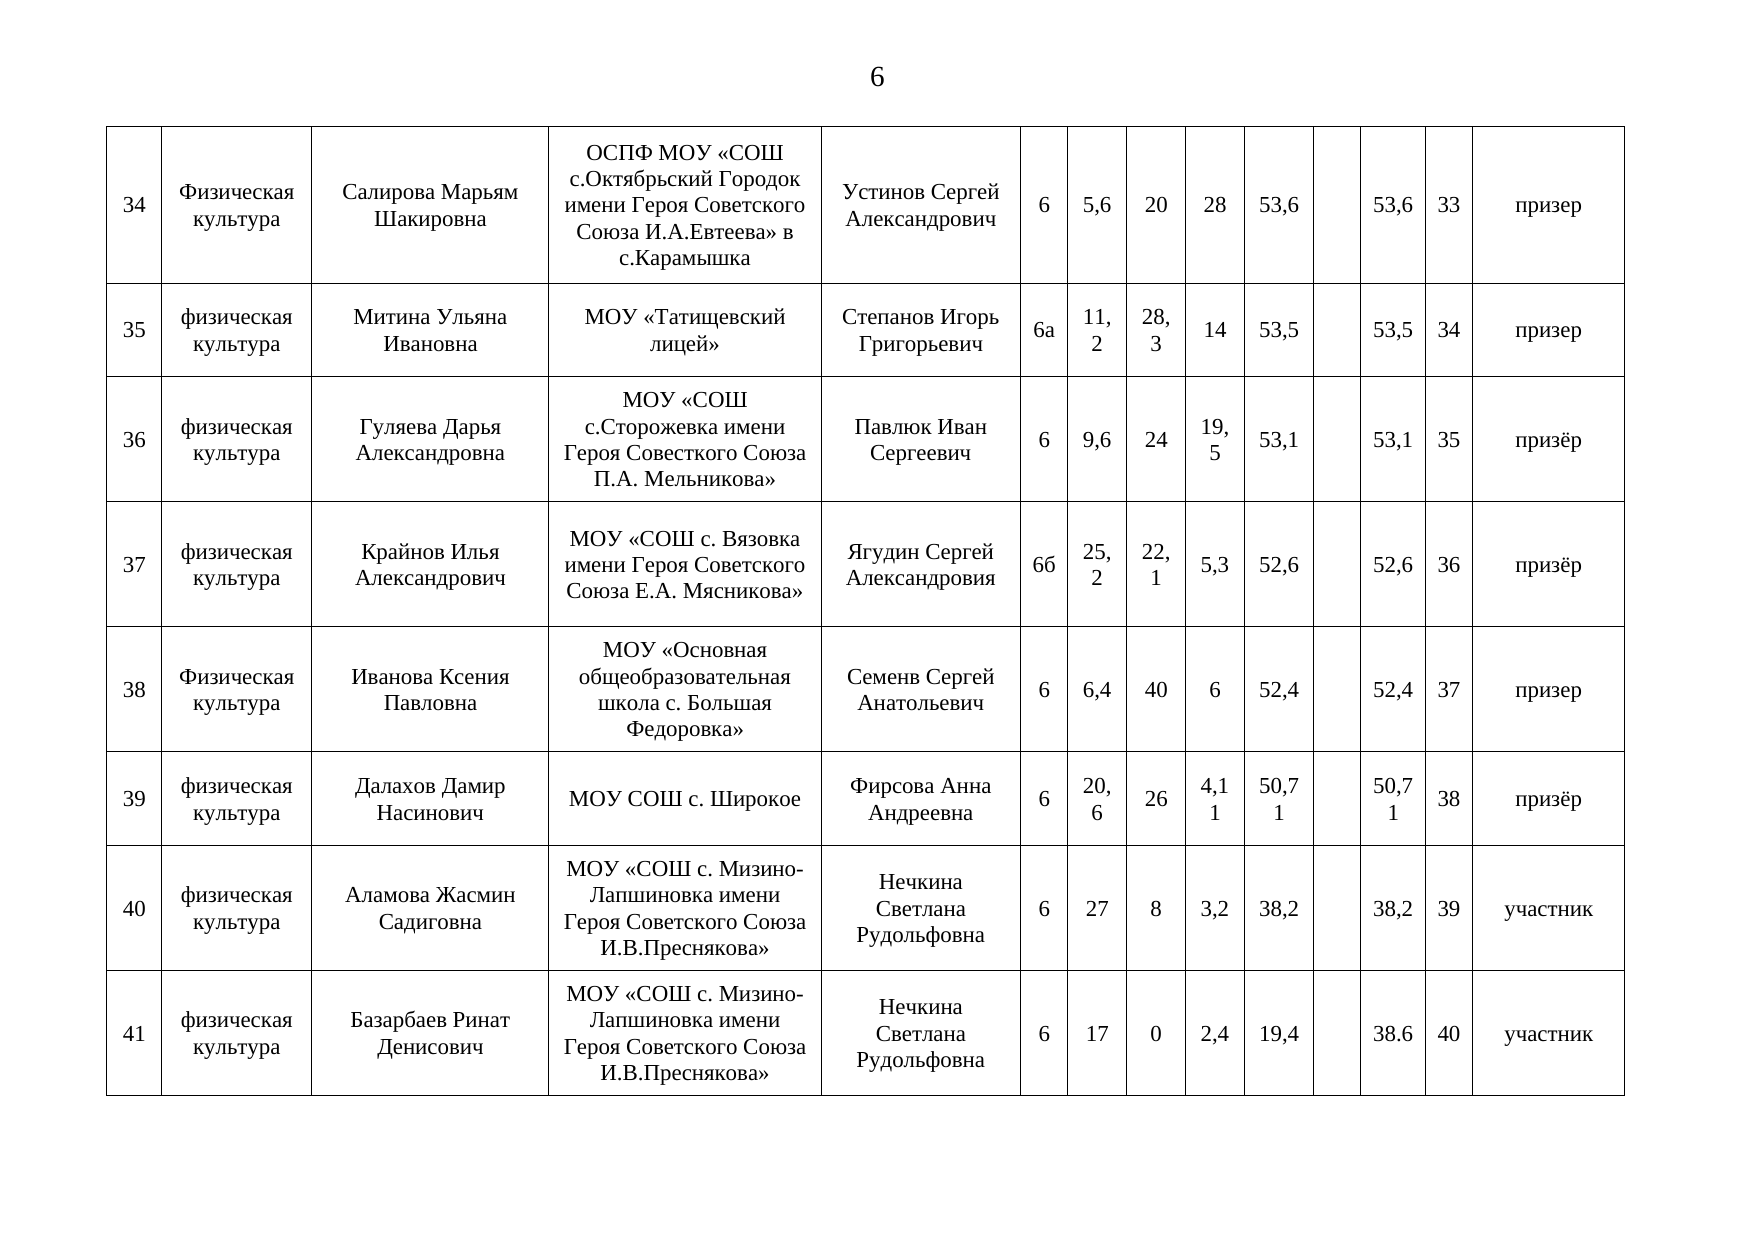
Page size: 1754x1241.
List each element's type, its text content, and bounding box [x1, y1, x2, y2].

table_cell [1314, 377, 1360, 501]
table_cell 38.6 [1361, 971, 1425, 1095]
table_cell МОУ «СОШ с. Мизино-Лапшиновка имени Героя Советского Союза И.В.Преснякова» [549, 846, 821, 970]
table_cell 6а [1021, 284, 1067, 376]
table_cell [1314, 502, 1360, 626]
table_cell 39 [107, 752, 161, 845]
table_cell [1314, 971, 1360, 1095]
table_cell 6,4 [1068, 627, 1126, 751]
table_cell 28,3 [1127, 284, 1185, 376]
table_cell участник [1473, 846, 1624, 970]
table_cell МОУ «Основная общеобразовательная школа с. Большая Федоровка» [549, 627, 821, 751]
table_cell 38 [107, 627, 161, 751]
table_cell 36 [107, 377, 161, 501]
table_cell 4,11 [1186, 752, 1244, 845]
table_cell 6б [1021, 502, 1067, 626]
table_cell [1314, 284, 1360, 376]
table_cell 40 [1127, 627, 1185, 751]
table_cell 41 [107, 971, 161, 1095]
table_cell 25,2 [1068, 502, 1126, 626]
table_cell Гуляева Дарья Александровна [312, 377, 548, 501]
table_cell 53,6 [1245, 127, 1313, 282]
table_cell 26 [1127, 752, 1185, 845]
table_cell Салирова Марьям Шакировна [312, 127, 548, 282]
table_cell 20 [1127, 127, 1185, 282]
table_cell 50,71 [1361, 752, 1425, 845]
table_cell Семенв Сергей Анатольевич [822, 627, 1020, 751]
table_cell Базарбаев Ринат Денисович [312, 971, 548, 1095]
table_cell 36 [1426, 502, 1472, 626]
table_cell 39 [1426, 846, 1472, 970]
table_cell 6 [1021, 377, 1067, 501]
table_cell Митина Ульяна Ивановна [312, 284, 548, 376]
table_cell 5,3 [1186, 502, 1244, 626]
table_cell 38,2 [1361, 846, 1425, 970]
table_cell [1314, 627, 1360, 751]
table_cell 38 [1426, 752, 1472, 845]
table_cell призёр [1473, 502, 1624, 626]
table_cell 6 [1021, 971, 1067, 1095]
table_cell 53,5 [1245, 284, 1313, 376]
table_cell 34 [107, 127, 161, 282]
table_cell МОУ «СОШ с. Мизино-Лапшиновка имени Героя Советского Союза И.В.Преснякова» [549, 971, 821, 1095]
table_cell участник [1473, 971, 1624, 1095]
table_cell [1314, 127, 1360, 282]
table_cell 53,6 [1361, 127, 1425, 282]
table_cell 6 [1021, 752, 1067, 845]
table_cell [1314, 752, 1360, 845]
table_cell 52,4 [1245, 627, 1313, 751]
table_cell Физическая культура [162, 627, 311, 751]
table_cell Физическая культура [162, 127, 311, 282]
table_cell 33 [1426, 127, 1472, 282]
table_cell 8 [1127, 846, 1185, 970]
table_cell 35 [107, 284, 161, 376]
table_cell 19,5 [1186, 377, 1244, 501]
table_cell Нечкина Светлана Рудольфовна [822, 846, 1020, 970]
table_cell МОУ СОШ с. Широкое [549, 752, 821, 845]
table_cell физическая культура [162, 502, 311, 626]
table_cell физическая культура [162, 971, 311, 1095]
table_cell Степанов Игорь Григорьевич [822, 284, 1020, 376]
table_cell призёр [1473, 752, 1624, 845]
table_cell 20,6 [1068, 752, 1126, 845]
table_cell 6 [1021, 127, 1067, 282]
table_cell 50,71 [1245, 752, 1313, 845]
table_cell физическая культура [162, 377, 311, 501]
table_cell 3,2 [1186, 846, 1244, 970]
table_cell [1314, 846, 1360, 970]
table_cell 0 [1127, 971, 1185, 1095]
table_cell 5,6 [1068, 127, 1126, 282]
table_cell 40 [107, 846, 161, 970]
table_cell 53,1 [1361, 377, 1425, 501]
table_cell ОСПФ МОУ «СОШ с.Октябрьский Городок имени Героя Советского Союза И.А.Евтеева» в с.Карамышка [549, 127, 821, 282]
table_cell 9,6 [1068, 377, 1126, 501]
table_cell МОУ «СОШ с.Сторожевка имени Героя Совесткого Союза П.А. Мельникова» [549, 377, 821, 501]
table_cell 11,2 [1068, 284, 1126, 376]
table_cell 17 [1068, 971, 1126, 1095]
table_cell 6 [1021, 846, 1067, 970]
table_cell Фирсова Анна Андреевна [822, 752, 1020, 845]
table_cell 28 [1186, 127, 1244, 282]
table_cell 53,5 [1361, 284, 1425, 376]
table_cell призер [1473, 627, 1624, 751]
table_cell 6 [1186, 627, 1244, 751]
table_cell Далахов Дамир Насинович [312, 752, 548, 845]
table_cell 6 [1021, 627, 1067, 751]
table_cell 27 [1068, 846, 1126, 970]
table_cell призер [1473, 127, 1624, 282]
table_cell 52,6 [1361, 502, 1425, 626]
table_cell Устинов Сергей Александрович [822, 127, 1020, 282]
table_cell 52,4 [1361, 627, 1425, 751]
table_cell Аламова Жасмин Садиговна [312, 846, 548, 970]
table_cell 34 [1426, 284, 1472, 376]
table_cell 24 [1127, 377, 1185, 501]
table_cell физическая культура [162, 752, 311, 845]
table_cell физическая культура [162, 284, 311, 376]
table_cell 22,1 [1127, 502, 1185, 626]
table_cell Нечкина Светлана Рудольфовна [822, 971, 1020, 1095]
table_cell 2,4 [1186, 971, 1244, 1095]
table_cell МОУ «СОШ с. Вязовка имени Героя Советского Союза Е.А. Мясникова» [549, 502, 821, 626]
table_cell 35 [1426, 377, 1472, 501]
table_cell Иванова Ксения Павловна [312, 627, 548, 751]
table_cell 19,4 [1245, 971, 1313, 1095]
table_cell 52,6 [1245, 502, 1313, 626]
table_cell Крайнов Илья Александрович [312, 502, 548, 626]
table_cell 14 [1186, 284, 1244, 376]
table_cell 37 [1426, 627, 1472, 751]
table_cell физическая культура [162, 846, 311, 970]
table_cell призёр [1473, 377, 1624, 501]
table_cell 40 [1426, 971, 1472, 1095]
table_cell 38,2 [1245, 846, 1313, 970]
table_cell 37 [107, 502, 161, 626]
table_cell Ягудин Сергей Александровия [822, 502, 1020, 626]
table_cell МОУ «Татищевский лицей» [549, 284, 821, 376]
table_cell 53,1 [1245, 377, 1313, 501]
table_cell призер [1473, 284, 1624, 376]
table_cell Павлюк Иван Сергеевич [822, 377, 1020, 501]
